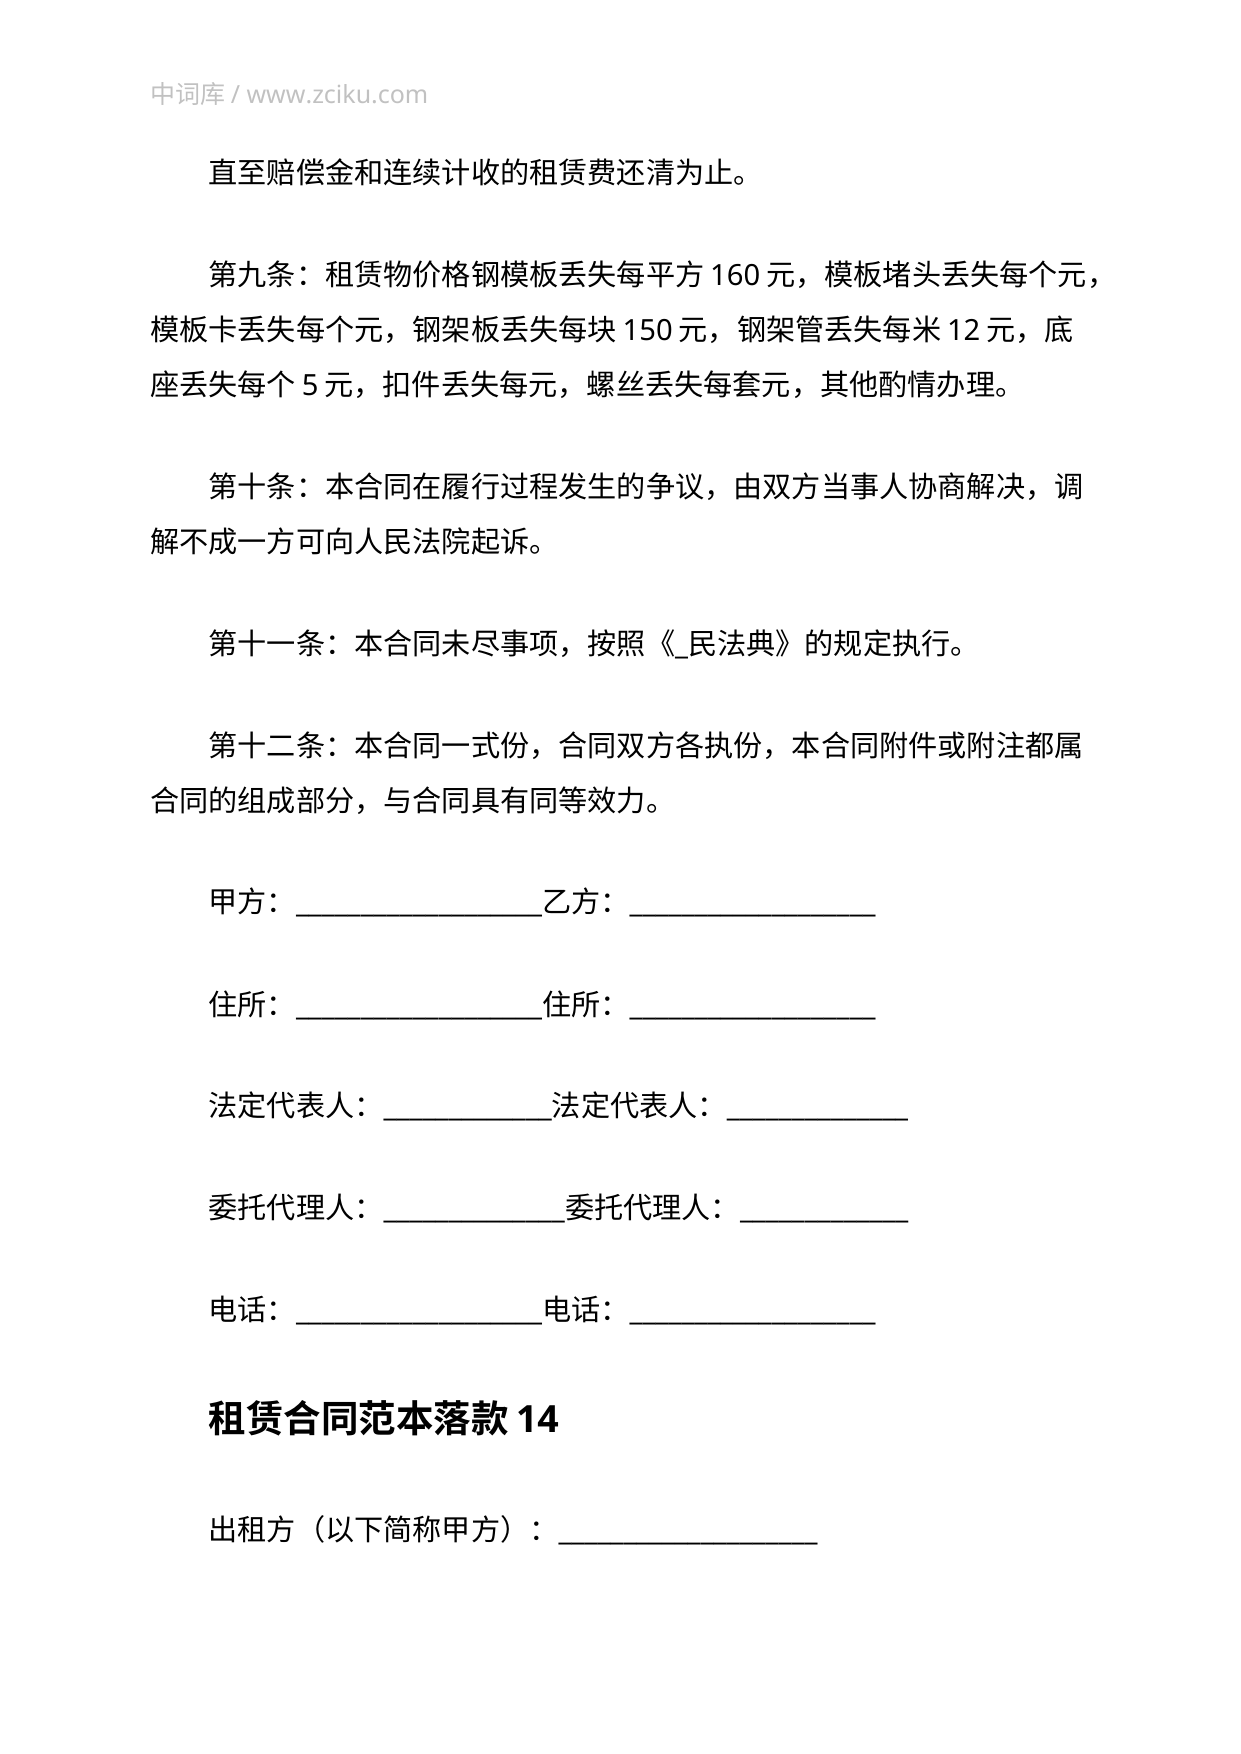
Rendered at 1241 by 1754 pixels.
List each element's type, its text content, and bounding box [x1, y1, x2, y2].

text 电话：___________________电话：___________________ [150, 1287, 1090, 1329]
text 住所：___________________住所：___________________ [150, 981, 1090, 1023]
text 法定代表人：_____________法定代表人：______________ [150, 1083, 1090, 1125]
text 甲方：___________________乙方：___________________ [150, 879, 1090, 921]
text 第十二条：本合同一式份，合同双方各执份，本合同附件或附注都属合同的组成部分，与合同具有同等效力。 [150, 722, 1090, 819]
text 直至赔偿金和连续计收的租赁费还清为止。 [150, 150, 1090, 192]
text 委托代理人：______________委托代理人：_____________ [150, 1185, 1090, 1227]
text 出租方（以下简称甲方）：____________________ [150, 1507, 1090, 1549]
text 第十条：本合同在履行过程发生的争议，由双方当事人协商解决，调解不成一方可向人民法院起诉。 [150, 464, 1090, 561]
text 第十一条：本合同未尽事项，按照《_民法典》的规定执行。 [150, 620, 1090, 663]
text 租赁合同范本落款14 [150, 1389, 1090, 1443]
text 第九条：租赁物价格钢模板丢失每平方160元，模板堵头丢失每个元，模板卡丢失每个元，钢架板丢失每块150元，钢架管丢失每米12元，底座丢失每个5元，扣件丢失每元，螺丝丢失每套元，其他酌情办理。 [150, 252, 1090, 404]
